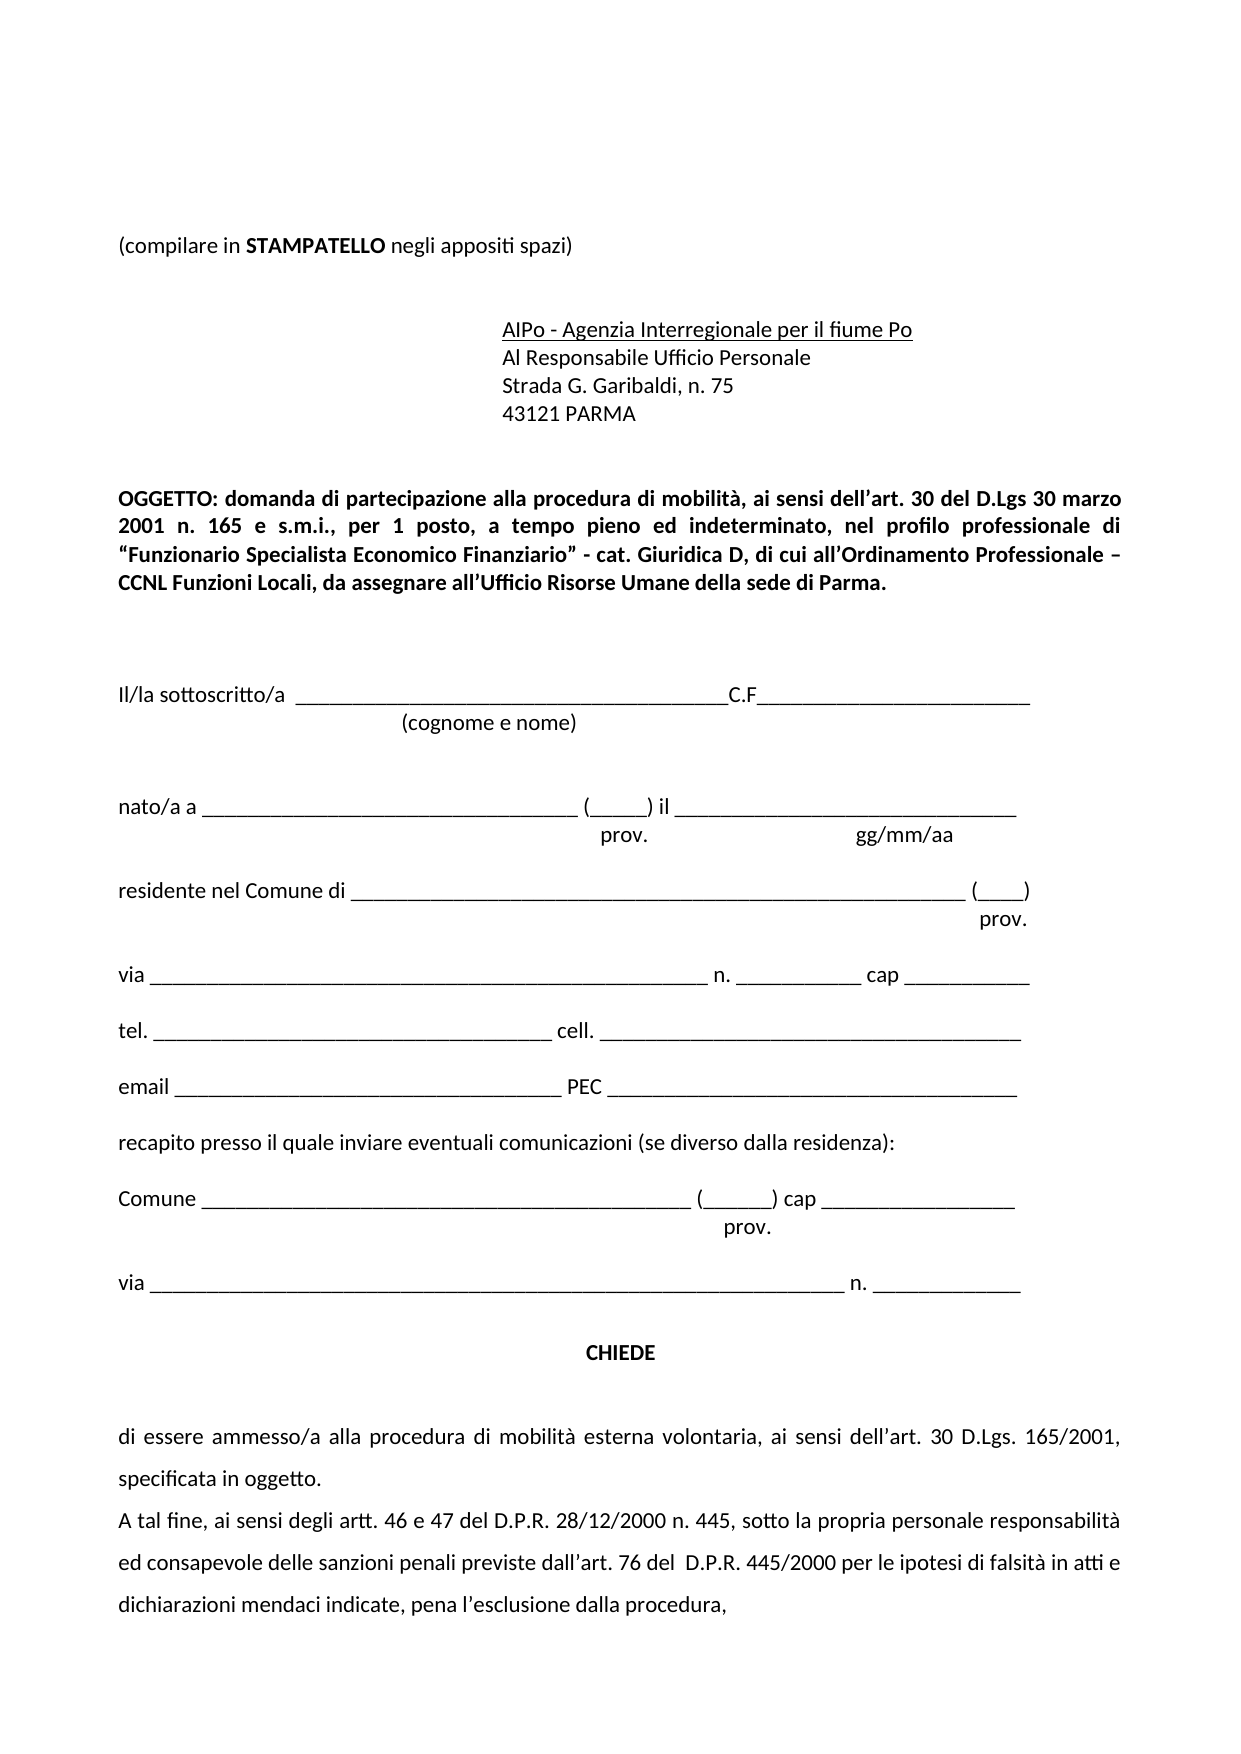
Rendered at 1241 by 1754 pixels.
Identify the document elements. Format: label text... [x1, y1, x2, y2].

text prov. [118, 1212, 1123, 1240]
text recapito presso il quale inviare eventuali comunicazioni (se diverso dalla residenza): [118, 1128, 1123, 1156]
text via _________________________________________________ n. ___________ cap ___________ [118, 960, 1123, 988]
text (cognome e nome) [118, 708, 1123, 736]
text OGGETTO: domanda di partecipazione alla procedura di mobilità, ai sensi dell’art. 30 del D.Lgs 30 marzo 2001 n. 165 e s.m.i., per 1 posto, a tempo pieno ed indeterminato, nel profilo professionale di “Funzionario Specialista Economico Finanziario” - cat. Giuridica D, di cui all’Ordinamento Professionale – CCNL Funzioni Locali, da assegnare all’Ufficio Risorse Umane della sede di Parma. [118, 484, 1123, 596]
text email __________________________________ PEC ____________________________________ [118, 1072, 1123, 1100]
text AIPo - Agenzia Interregionale per il fiume Po [502, 316, 1123, 343]
text A tal fine, ai sensi degli artt. 46 e 47 del D.P.R. 28/12/2000 n. 445, sotto la propria personale responsabilità ed consapevole delle sanzioni penali previste dall’art. 76 del D.P.R. 445/2000 per le ipotesi di falsità in atti e dichiarazioni mendaci indicate, pena l’esclusione dalla procedura, [118, 1506, 1123, 1618]
text di essere ammesso/a alla procedura di mobilità esterna volontaria, ai sensi dell’art. 30 D.Lgs. 165/2001, specificata in oggetto. [118, 1422, 1123, 1492]
text nato/a a _________________________________ (_____) il ______________________________ [118, 792, 1123, 820]
text residente nel Comune di ______________________________________________________ (____) [118, 876, 1123, 904]
text (compilare in STAMPATELLO negli appositi spazi) [118, 232, 1123, 259]
text Strada G. Garibaldi, n. 75 [502, 372, 1123, 399]
text tel. ___________________________________ cell. _____________________________________ [118, 1016, 1123, 1044]
text prov. gg/mm/aa [118, 820, 1123, 848]
text Al Responsabile Ufficio Personale [502, 343, 1123, 372]
text 43121 PARMA [502, 399, 1123, 428]
text via _____________________________________________________________ n. _____________ [118, 1268, 1123, 1296]
text CHIEDE [118, 1338, 1123, 1366]
text Comune ___________________________________________ (______) cap _________________ [118, 1184, 1123, 1212]
text Il/la sottoscritto/a ______________________________________C.F________________________ [118, 680, 1123, 708]
text prov. [118, 904, 1123, 932]
